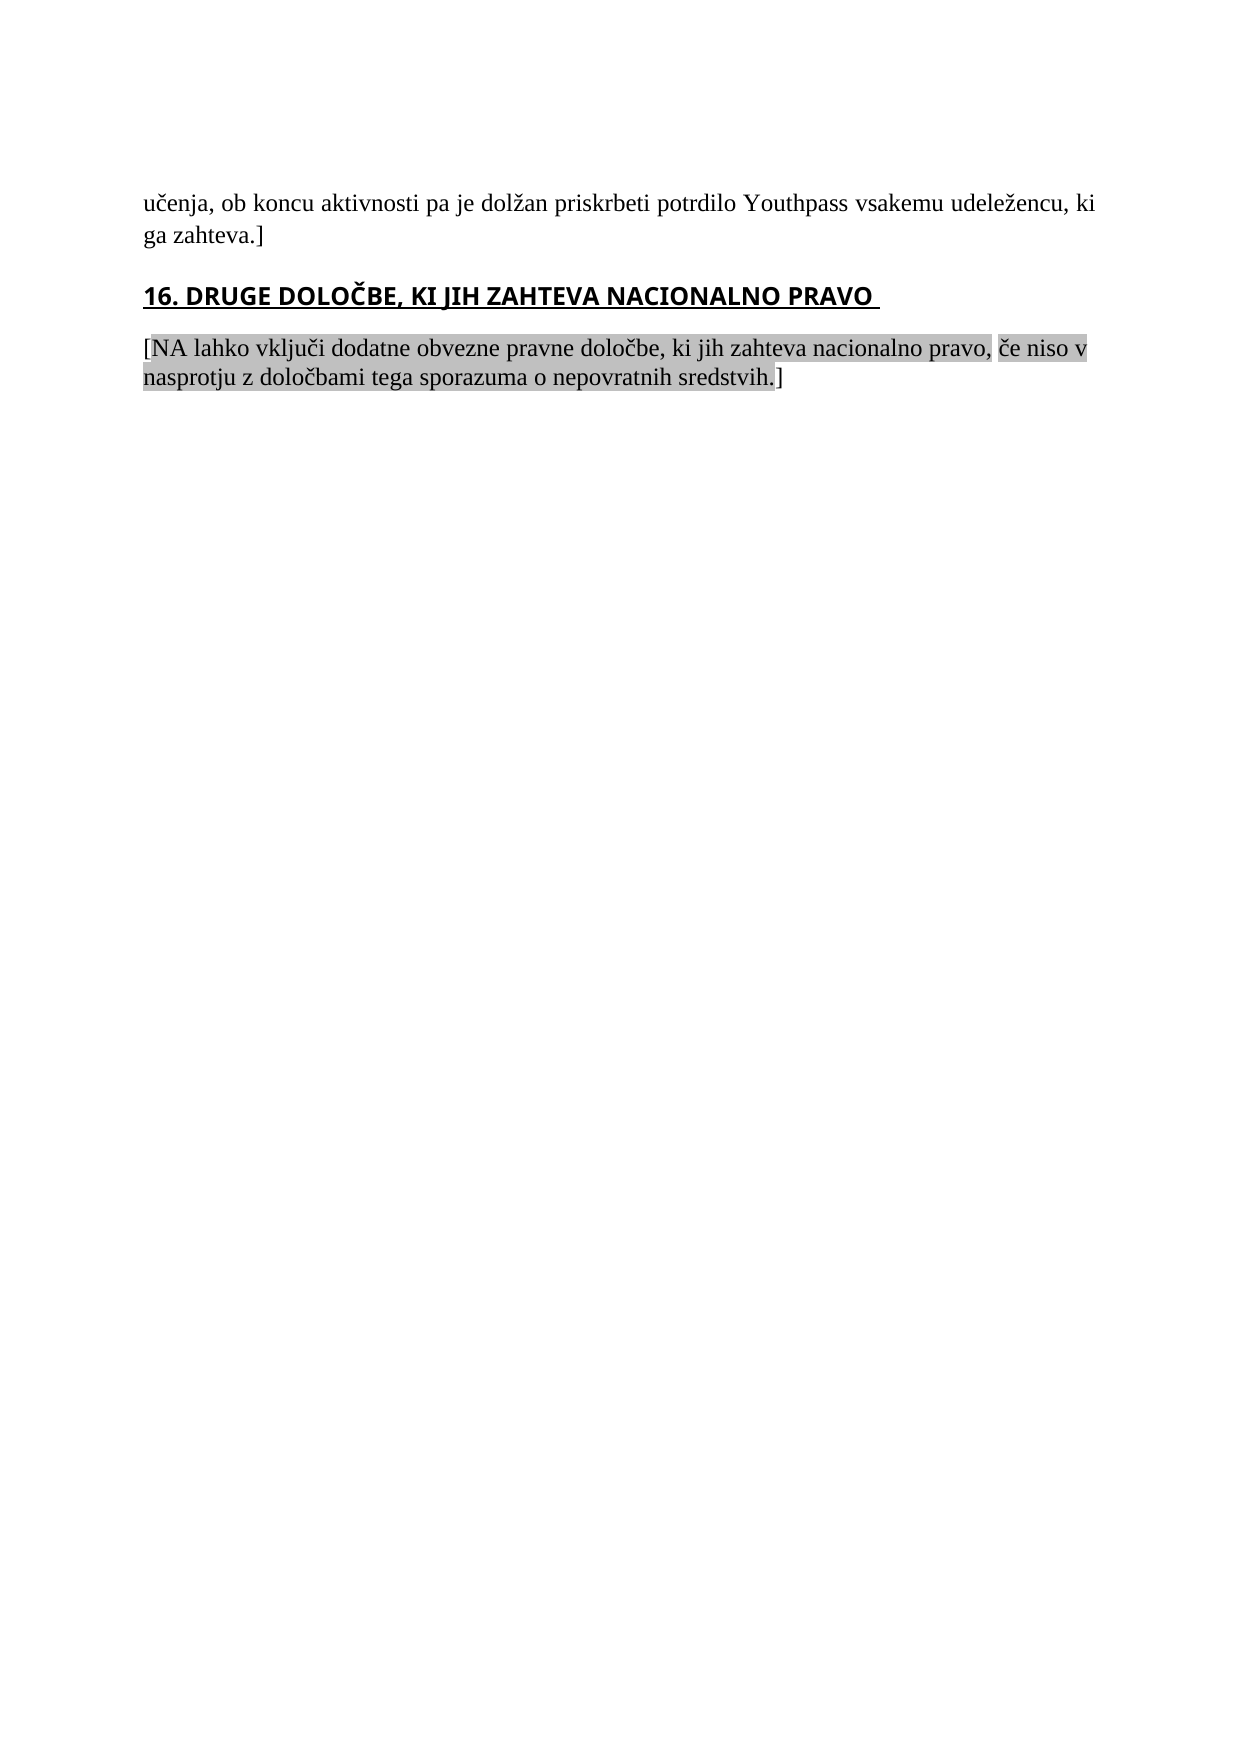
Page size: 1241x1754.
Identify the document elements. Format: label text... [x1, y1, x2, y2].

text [143, 188, 1096, 249]
subtitle 16. Druge določbe, ki jih zahteva nacionalno pravo [143, 279, 1096, 313]
text [NA lahko vključi dodatne obvezne pravne določbe, ki jih zahteva nacionalno pravo, če niso v nasprotju z določbami tega sporazuma o nepovratnih sredstvih.] [143, 333, 1096, 391]
